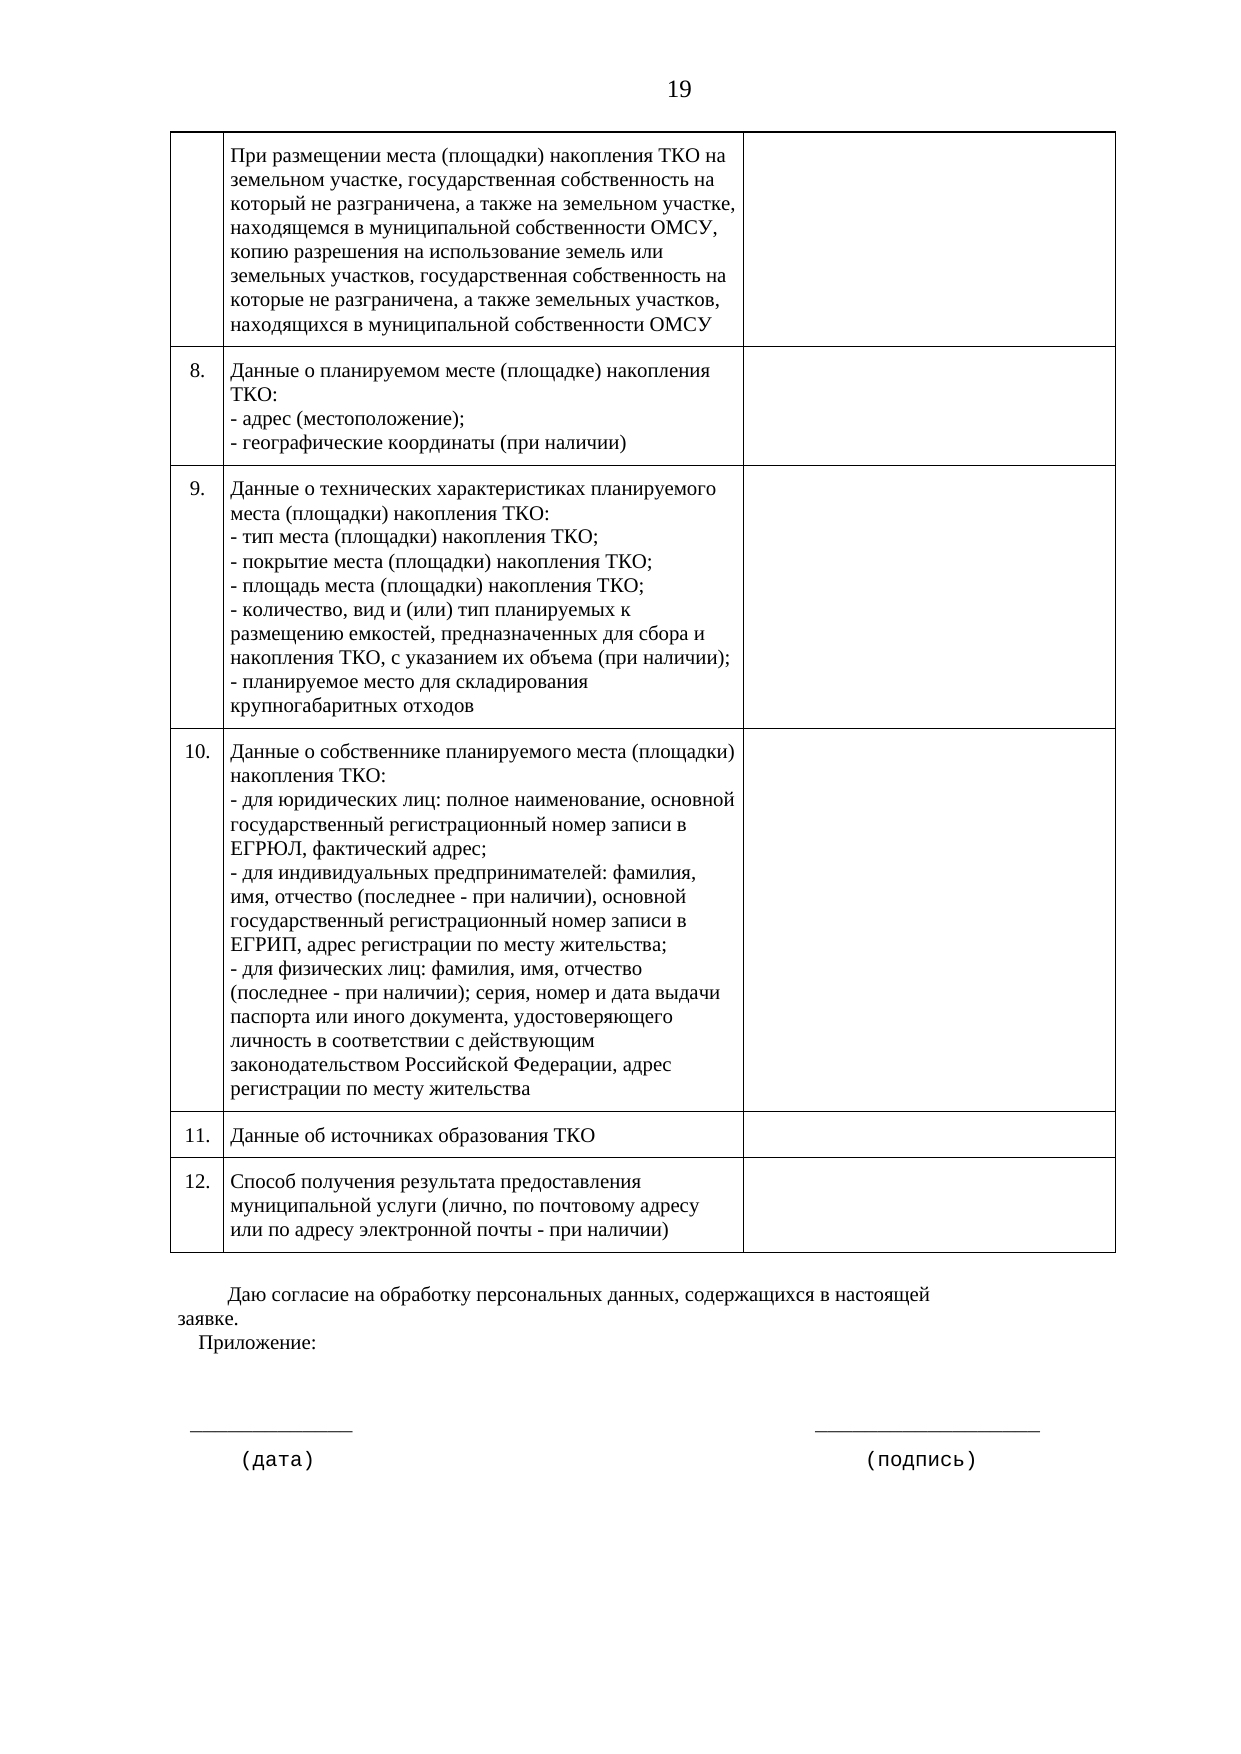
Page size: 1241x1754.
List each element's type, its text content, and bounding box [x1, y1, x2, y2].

subtitle (дата) (подпись) [177, 1448, 1181, 1472]
table_cell Данные о планируемом месте (площадке) накопления ТКО: - адрес (местоположение); - географические координаты (при наличии) [224, 347, 743, 465]
table_cell 11. [171, 1112, 223, 1157]
table_cell Данные о собственнике планируемого места (площадки) накопления ТКО: - для юридических лиц: полное наименование, основной государственный регистрационный номер записи в ЕГРЮЛ, фактический адрес; - для индивидуальных предпринимателей: фамилия, имя, отчество (последнее - при наличии), основной государственный регистрационный номер записи в ЕГРИП, адрес регистрации по месту жительства; - для физических лиц: фамилия, имя, отчество (последнее - при наличии); серия, номер и дата выдачи паспорта или иного документа, удостоверяющего личность в соответствии с действующим законодательством Российской Федерации, адрес регистрации по месту жительства [224, 729, 743, 1111]
table_cell 8. [171, 347, 223, 465]
table_cell Способ получения результата предоставления муниципальной услуги (лично, по почтовому адресу или по адресу электронной почты - при наличии) [224, 1158, 743, 1252]
subtitle Даю согласие на обработку персональных данных, содержащихся в настоящей [177, 1281, 1181, 1306]
table_cell [744, 347, 1115, 465]
table_cell [744, 1158, 1115, 1252]
table_cell 7. [171, 133, 223, 346]
table_cell [744, 1112, 1115, 1157]
table_cell [744, 729, 1115, 1111]
subtitle Приложение: [177, 1329, 1181, 1354]
subtitle _____________ __________________ [177, 1413, 1181, 1437]
table_cell [744, 466, 1115, 728]
subtitle заявке. [177, 1306, 1181, 1329]
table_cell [224, 133, 743, 346]
table_cell 9. [171, 466, 223, 728]
table_cell Данные о технических характеристиках планируемого места (площадки) накопления ТКО: - тип места (площадки) накопления ТКО; - покрытие места (площадки) накопления ТКО; - площадь места (площадки) накопления ТКО; - количество, вид и (или) тип планируемых к размещению емкостей, предназначенных для сбора и накопления ТКО, с указанием их объема (при наличии); - планируемое место для складирования крупногабаритных отходов [224, 466, 743, 728]
table_cell 12. [171, 1158, 223, 1252]
table_cell Данные об источниках образования ТКО [224, 1112, 743, 1157]
table_cell 10. [171, 729, 223, 1111]
table_cell [744, 133, 1115, 346]
